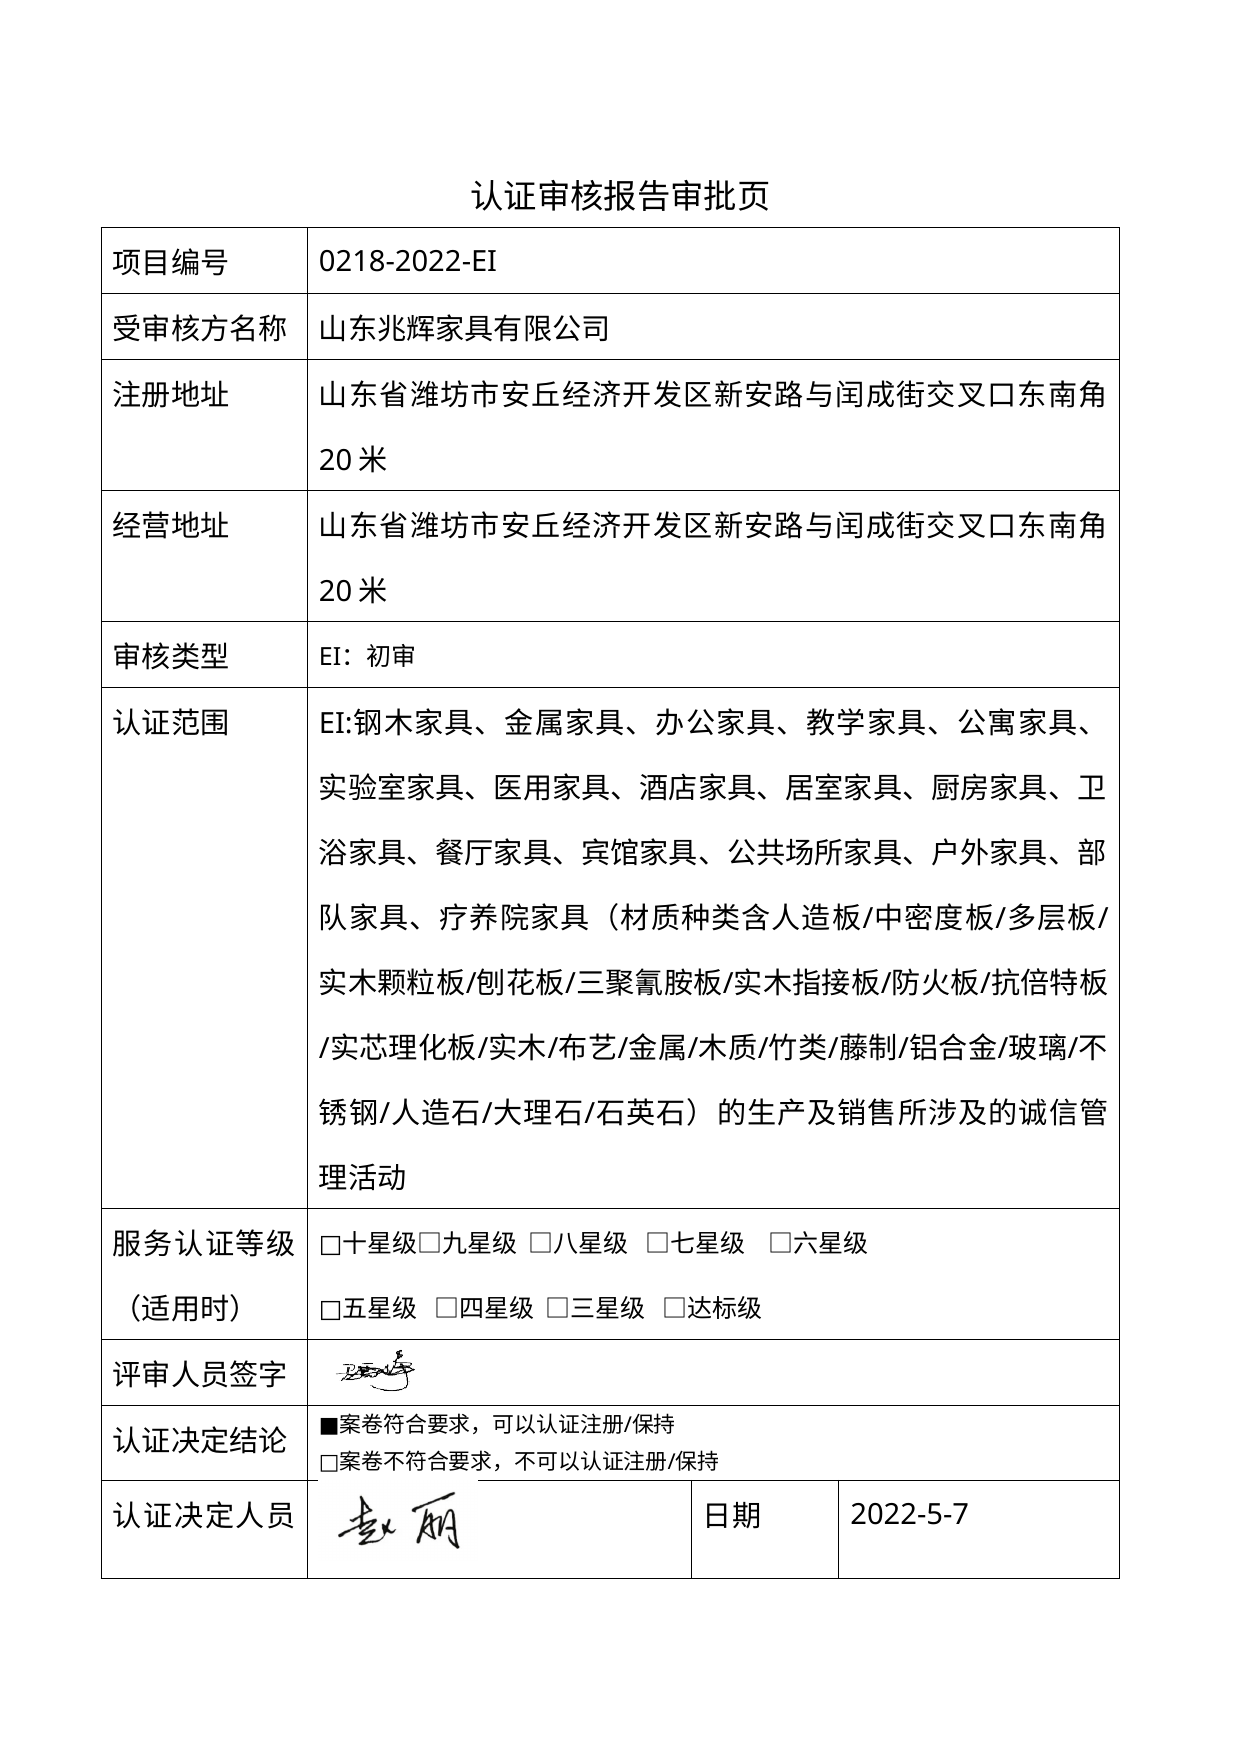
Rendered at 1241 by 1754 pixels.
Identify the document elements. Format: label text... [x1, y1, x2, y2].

table_cell EI：初审 [308, 622, 1119, 687]
table_cell 认证范围 [102, 688, 307, 1208]
picture [318, 1480, 478, 1561]
table_cell 山东兆辉家具有限公司 [308, 294, 1119, 359]
table_cell 认证决定结论 [102, 1406, 307, 1480]
table_cell ■案卷符合要求，可以认证注册/保持 □案卷不符合要求，不可以认证注册/保持 [308, 1406, 1119, 1480]
table_cell □十星级□九星级 □八星级 □七星级 □六星级 □五星级 □四星级 □三星级 □达标级 [308, 1209, 1119, 1339]
table_cell 受审核方名称 [102, 294, 307, 359]
table_cell [308, 1481, 691, 1578]
table_cell 山东省潍坊市安丘经济开发区新安路与闰成街交叉口东南角20米 [308, 491, 1119, 621]
table_header 0218-2022-EI [308, 228, 1119, 293]
table_cell 审核类型 [102, 622, 307, 687]
table_cell EI:钢木家具、金属家具、办公家具、教学家具、公寓家具、实验室家具、医用家具、酒店家具、居室家具、厨房家具、卫浴家具、餐厅家具、宾馆家具、公共场所家具、户外家具、部队家具、疗养院家具（材质种类含人造板/中密度板/多层板/实木颗粒板/刨花板/三聚氰胺板/实木指接板/防火板/抗倍特板/实芯理化板/实木/布艺/金属/木质/竹类/藤制/铝合金/玻璃/不锈钢/人造石/大理石/石英石）的生产及销售所涉及的诚信管理活动 [308, 688, 1119, 1208]
text 认证审核报告审批页 [112, 162, 1128, 227]
table_cell 认证决定人员签字 [102, 1481, 307, 1578]
picture [318, 1340, 444, 1403]
table_cell [308, 1340, 1119, 1405]
table_cell 注册地址 [102, 360, 307, 490]
table_cell 服务认证等级（适用时） [102, 1209, 307, 1339]
table_cell 山东省潍坊市安丘经济开发区新安路与闰成街交叉口东南角20米 [308, 360, 1119, 490]
table_cell 2022-5-7 [839, 1481, 1119, 1578]
table_header 项目编号 [102, 228, 307, 293]
table_cell 日期 [692, 1481, 838, 1578]
table_cell 经营地址 [102, 491, 307, 621]
table_cell 评审人员签字 [102, 1340, 307, 1405]
